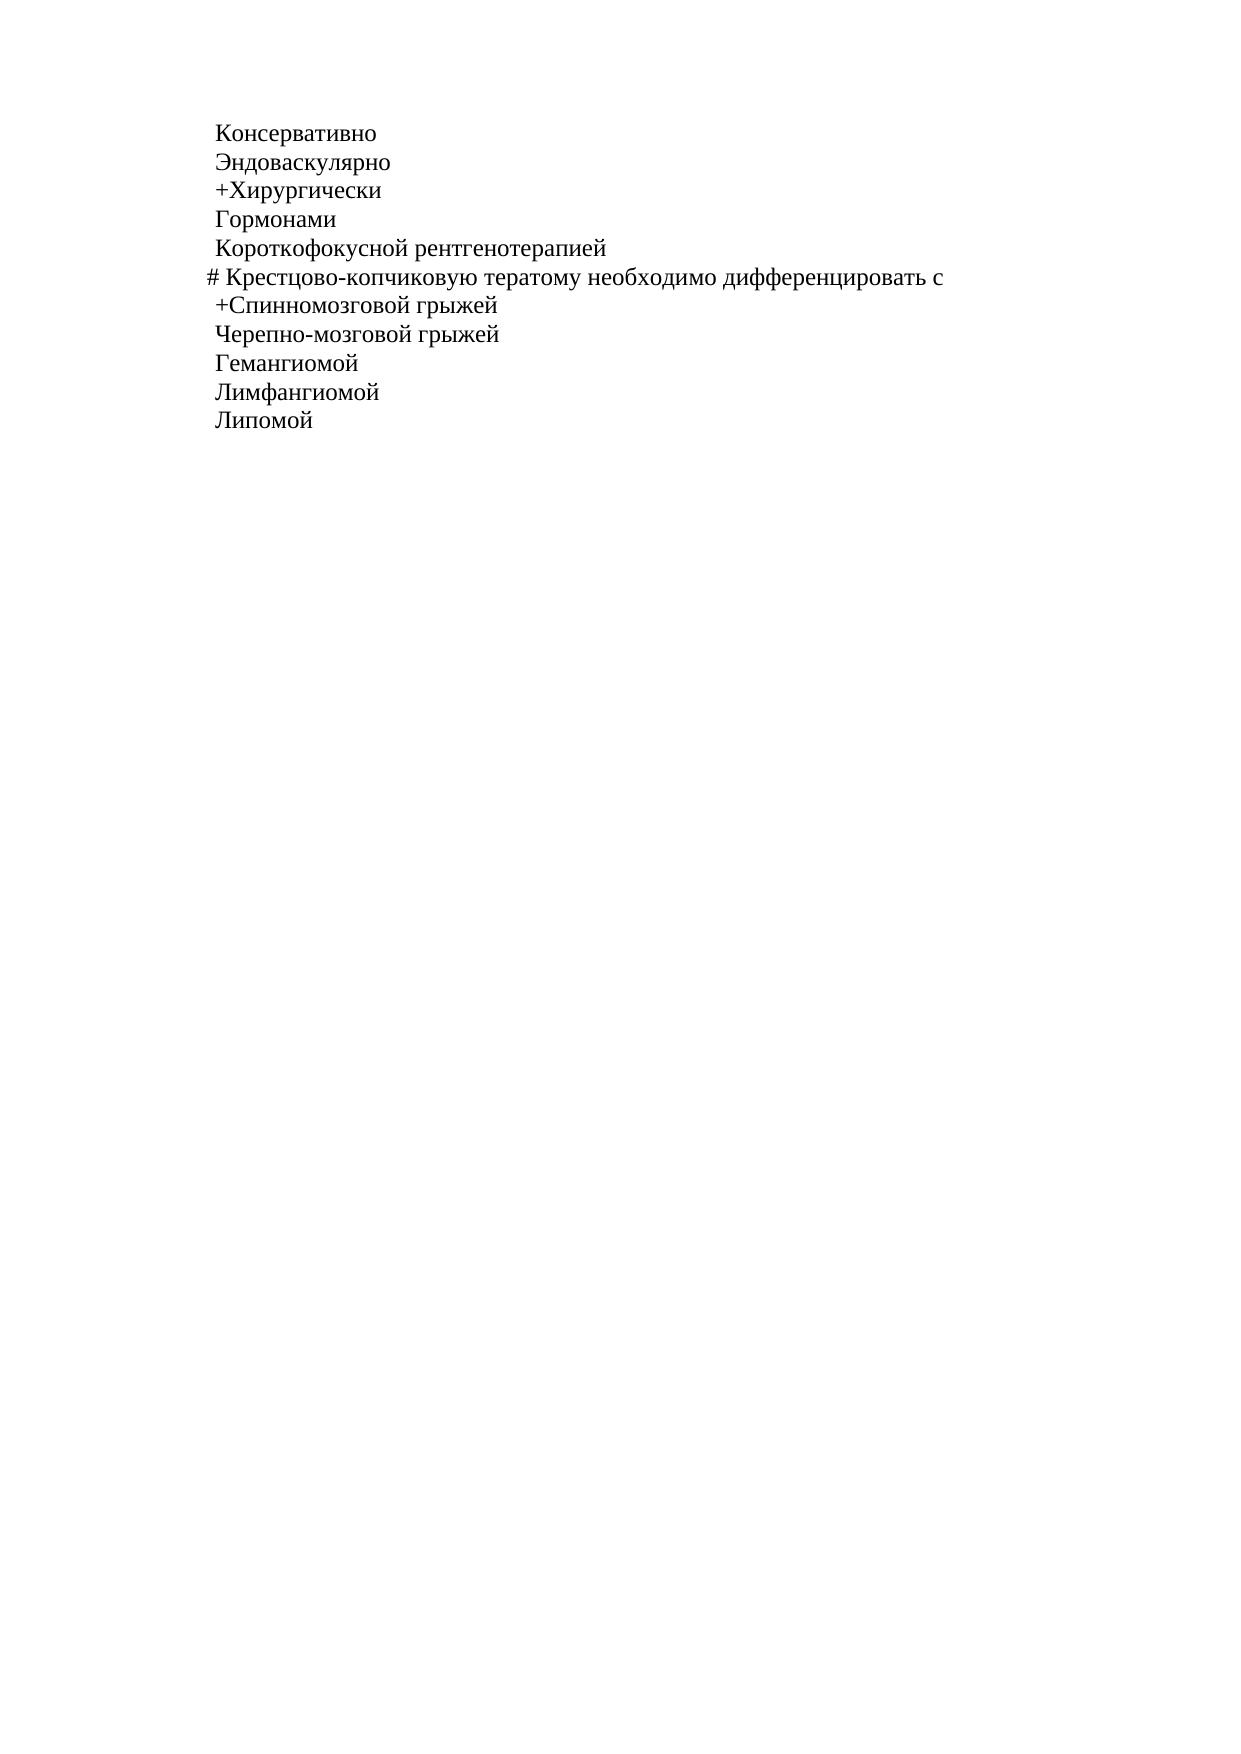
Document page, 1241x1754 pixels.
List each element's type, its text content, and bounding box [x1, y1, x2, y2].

text Гормонами [215, 204, 1152, 233]
text +Хирургически [215, 176, 1152, 204]
text Черепно-мозговой грыжей [215, 319, 1152, 348]
text Короткофокусной рентгенотерапией [215, 233, 1152, 262]
text Гемангиомой [215, 348, 1152, 377]
text Липомой [215, 406, 1152, 434]
text # Крестцово-копчиковую тератому необходимо дифференцировать с [207, 262, 1152, 291]
text Лимфангиомой [215, 377, 1152, 406]
text +Спинномозговой грыжей [215, 291, 1152, 319]
text Консервативно [215, 118, 1152, 147]
text Эндоваскулярно [215, 147, 1152, 176]
